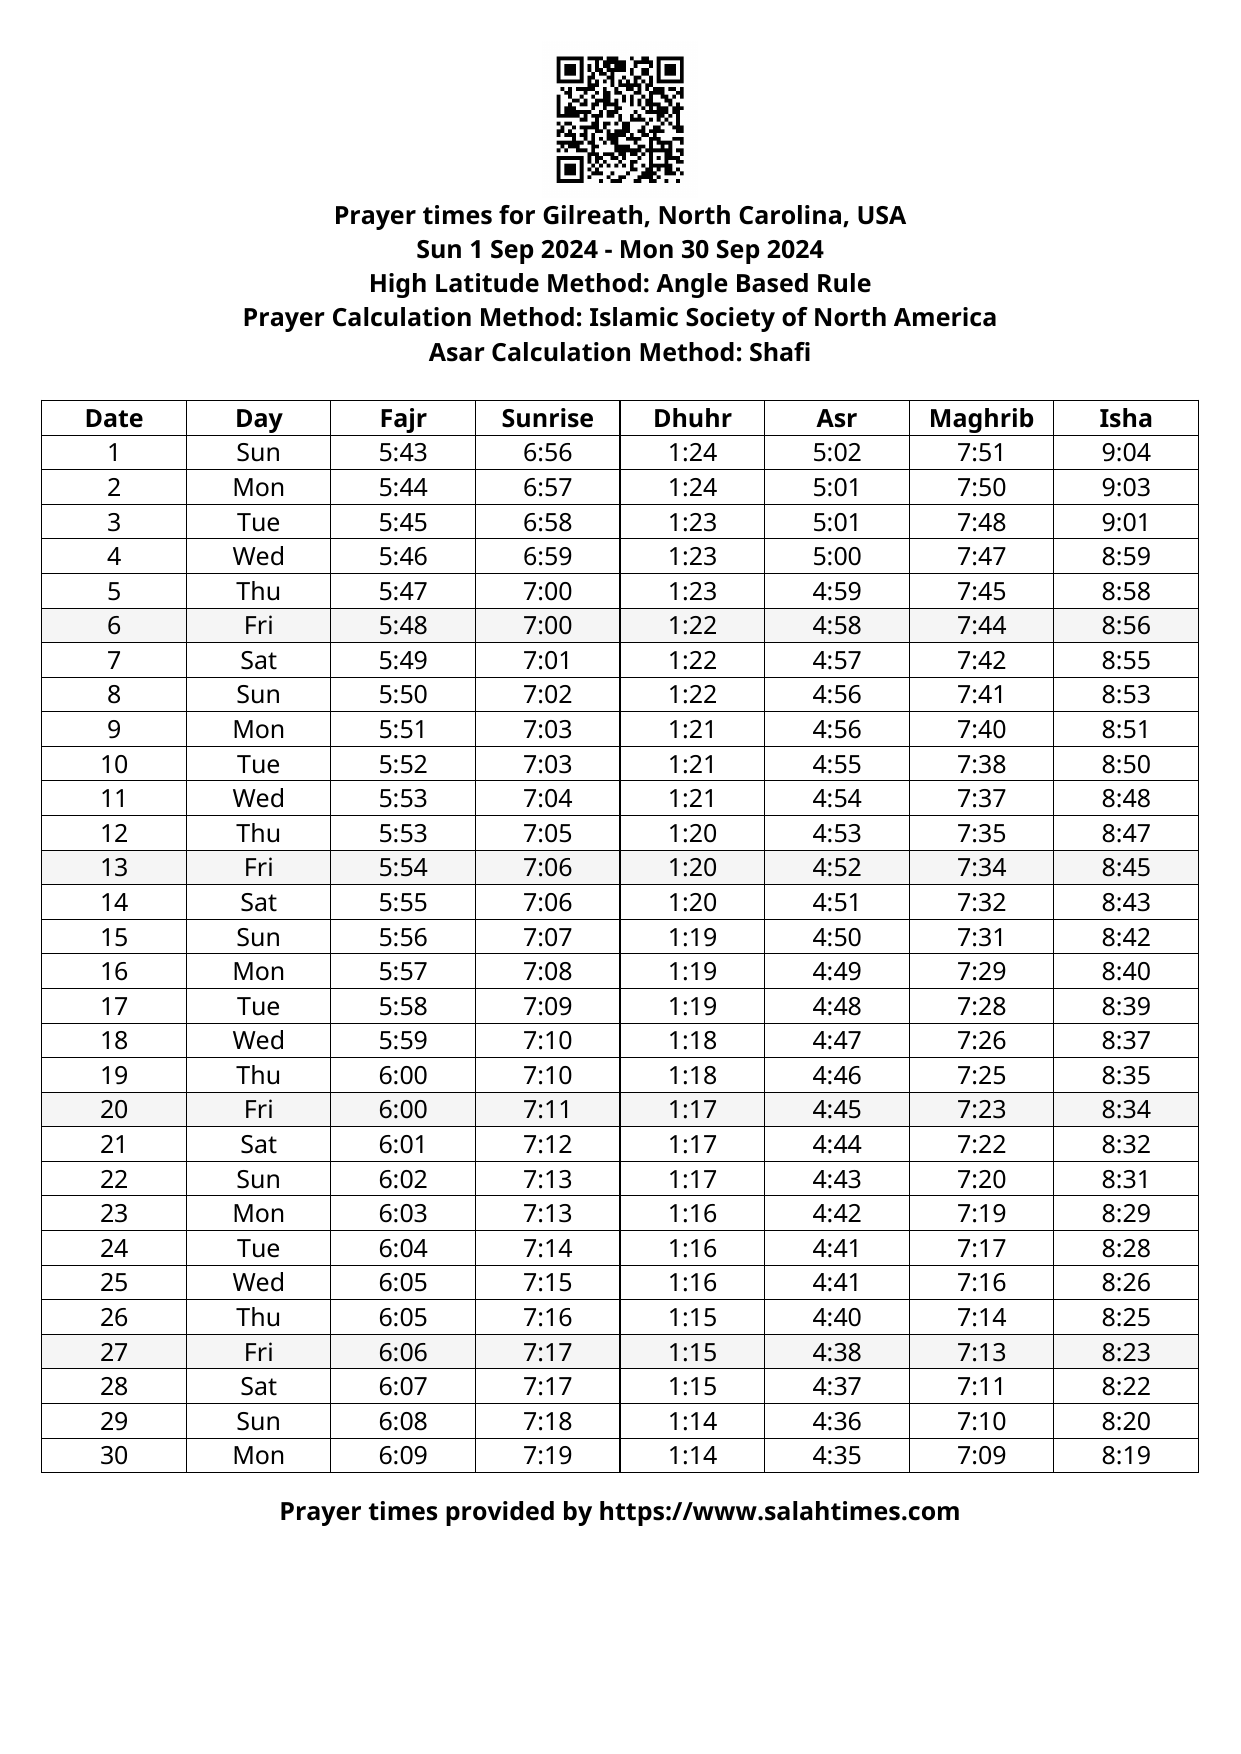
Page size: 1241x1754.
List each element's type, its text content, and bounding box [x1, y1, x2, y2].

table_cell 6:59 [476, 539, 619, 573]
table_cell 7:34 [910, 851, 1053, 884]
table_cell 5:44 [331, 470, 475, 504]
table_cell 7:17 [476, 1335, 619, 1368]
table_cell 7:25 [910, 1058, 1053, 1092]
table_cell 8:19 [1054, 1439, 1198, 1472]
table_cell 8:35 [1054, 1058, 1198, 1092]
table_cell 7:20 [910, 1162, 1053, 1195]
table_cell 1:22 [621, 609, 764, 642]
table_header Sunrise [476, 401, 619, 434]
table_cell 4:54 [765, 781, 909, 815]
table_cell 1:18 [621, 1058, 764, 1092]
table_cell 3 [42, 505, 186, 538]
table_cell 4:37 [765, 1369, 909, 1403]
table_cell 6:57 [476, 470, 619, 504]
table_cell 7:19 [476, 1439, 619, 1472]
table_header Dhuhr [621, 401, 764, 434]
table_cell Thu [187, 1300, 330, 1334]
table_cell 6:08 [331, 1404, 475, 1437]
table_cell 9:01 [1054, 505, 1198, 538]
text Sun 1 Sep 2024 - Mon 30 Sep 2024 [42, 232, 1198, 266]
table_cell 1:21 [621, 781, 764, 815]
table_cell 6:00 [331, 1058, 475, 1092]
table_cell 7:10 [476, 1058, 619, 1092]
text High Latitude Method: Angle Based Rule [42, 266, 1198, 300]
table_cell 8:53 [1054, 678, 1198, 711]
table_cell 6:07 [331, 1369, 475, 1403]
table_cell 5:49 [331, 643, 475, 677]
table_cell 5:53 [331, 816, 475, 849]
table_cell 1:15 [621, 1300, 764, 1334]
table_cell 1:23 [621, 505, 764, 538]
table_cell Sat [187, 643, 330, 677]
table_cell 7:17 [476, 1369, 619, 1403]
table_cell 4:56 [765, 678, 909, 711]
table_cell 8:34 [1054, 1093, 1198, 1126]
table_cell 7:07 [476, 920, 619, 953]
table_cell Sun [187, 1162, 330, 1195]
table_cell 19 [42, 1058, 186, 1092]
table_cell Tue [187, 747, 330, 780]
table_cell 4:56 [765, 712, 909, 746]
table_cell 7:03 [476, 747, 619, 780]
table_cell 5:45 [331, 505, 475, 538]
table_header Asr [765, 401, 909, 434]
table_cell Wed [187, 1266, 330, 1299]
table_cell 5:00 [765, 539, 909, 573]
table_cell 8:56 [1054, 609, 1198, 642]
table_cell 5:47 [331, 574, 475, 607]
table_header Day [187, 401, 330, 434]
table_cell 4:40 [765, 1300, 909, 1334]
table_cell 8:28 [1054, 1231, 1198, 1264]
table_cell 7:41 [910, 678, 1053, 711]
table_cell 7:00 [476, 574, 619, 607]
table_cell 8:20 [1054, 1404, 1198, 1437]
table_cell 5:02 [765, 436, 909, 469]
table_cell 13 [42, 851, 186, 884]
table_cell Thu [187, 816, 330, 849]
table_header Fajr [331, 401, 475, 434]
table_cell Sun [187, 920, 330, 953]
table_cell 5:48 [331, 609, 475, 642]
table_cell 1:22 [621, 643, 764, 677]
table_cell 7:13 [910, 1335, 1053, 1368]
table_cell 7:16 [910, 1266, 1053, 1299]
table_cell 9:03 [1054, 470, 1198, 504]
table_cell 6:05 [331, 1300, 475, 1334]
table_cell 5:50 [331, 678, 475, 711]
table_cell 7:35 [910, 816, 1053, 849]
table_cell 7:26 [910, 1024, 1053, 1057]
table_cell 4:47 [765, 1024, 909, 1057]
table_cell Mon [187, 1196, 330, 1230]
table_cell 26 [42, 1300, 186, 1334]
table_cell 8:55 [1054, 643, 1198, 677]
table_cell Fri [187, 1335, 330, 1368]
table_cell 7:19 [910, 1196, 1053, 1230]
table_cell 4:52 [765, 851, 909, 884]
table_cell 5:57 [331, 954, 475, 988]
table_cell 8:29 [1054, 1196, 1198, 1230]
table_cell 12 [42, 816, 186, 849]
table_cell 20 [42, 1093, 186, 1126]
table_cell 1:19 [621, 920, 764, 953]
table_cell 18 [42, 1024, 186, 1057]
table_cell 5:01 [765, 470, 909, 504]
table_cell 7:13 [476, 1196, 619, 1230]
table_cell 1:19 [621, 989, 764, 1022]
table_cell 7:03 [476, 712, 619, 746]
table_cell 6 [42, 609, 186, 642]
table_cell 4:38 [765, 1335, 909, 1368]
table_cell 22 [42, 1162, 186, 1195]
table_cell 5:46 [331, 539, 475, 573]
table_cell 1:24 [621, 470, 764, 504]
table_cell 6:00 [331, 1093, 475, 1126]
table_cell 4:46 [765, 1058, 909, 1092]
table_cell 8:39 [1054, 989, 1198, 1022]
table_cell Wed [187, 539, 330, 573]
table_cell 5:54 [331, 851, 475, 884]
table_cell 15 [42, 920, 186, 953]
table_cell 7:23 [910, 1093, 1053, 1126]
table_cell 7:12 [476, 1127, 619, 1161]
table_cell 17 [42, 989, 186, 1022]
table_cell 7:37 [910, 781, 1053, 815]
table_cell 1:21 [621, 712, 764, 746]
table_cell 1:16 [621, 1266, 764, 1299]
table_cell 2 [42, 470, 186, 504]
table_cell 8:43 [1054, 885, 1198, 919]
table_cell 8:23 [1054, 1335, 1198, 1368]
table_cell 1:24 [621, 436, 764, 469]
table_cell 6:56 [476, 436, 619, 469]
table_cell 7 [42, 643, 186, 677]
table_cell 6:58 [476, 505, 619, 538]
table_cell Sat [187, 885, 330, 919]
table_cell 8:51 [1054, 712, 1198, 746]
table_cell 5:51 [331, 712, 475, 746]
table_cell 7:22 [910, 1127, 1053, 1161]
table_cell 7:09 [476, 989, 619, 1022]
table_cell 8:47 [1054, 816, 1198, 849]
table_cell 7:51 [910, 436, 1053, 469]
table_cell 4:44 [765, 1127, 909, 1161]
table_cell 1:20 [621, 885, 764, 919]
table_cell 4:58 [765, 609, 909, 642]
table_header Maghrib [910, 401, 1053, 434]
table_cell Sun [187, 1404, 330, 1437]
text Prayer times provided by https://www.salahtimes.com [42, 1494, 1198, 1528]
table_cell 4:50 [765, 920, 909, 953]
table_cell 4:51 [765, 885, 909, 919]
table_cell 7:05 [476, 816, 619, 849]
table_cell 7:06 [476, 851, 619, 884]
table_cell 1:16 [621, 1196, 764, 1230]
table_cell 6:02 [331, 1162, 475, 1195]
table_cell 7:38 [910, 747, 1053, 780]
table_cell 7:06 [476, 885, 619, 919]
table_cell 5:01 [765, 505, 909, 538]
table_cell 4:59 [765, 574, 909, 607]
table_cell Thu [187, 574, 330, 607]
table_cell 7:32 [910, 885, 1053, 919]
table_cell 9:04 [1054, 436, 1198, 469]
table_cell 7:08 [476, 954, 619, 988]
table_cell 9 [42, 712, 186, 746]
table_cell 1:21 [621, 747, 764, 780]
table_cell 5:52 [331, 747, 475, 780]
table_cell 7:18 [476, 1404, 619, 1437]
text Asar Calculation Method: Shafi [42, 334, 1198, 368]
table_cell 8:32 [1054, 1127, 1198, 1161]
table_cell 7:11 [476, 1093, 619, 1126]
table_cell 7:14 [910, 1300, 1053, 1334]
table_cell 7:48 [910, 505, 1053, 538]
table_cell 1:14 [621, 1404, 764, 1437]
table_cell 6:06 [331, 1335, 475, 1368]
table_cell Fri [187, 851, 330, 884]
table_cell 1 [42, 436, 186, 469]
table_cell 5:58 [331, 989, 475, 1022]
table_cell 4:41 [765, 1231, 909, 1264]
table_cell 1:17 [621, 1127, 764, 1161]
table_cell 1:23 [621, 539, 764, 573]
table_cell Fri [187, 1093, 330, 1126]
table_cell 5:56 [331, 920, 475, 953]
table_cell 28 [42, 1369, 186, 1403]
table_cell 4:49 [765, 954, 909, 988]
table_cell 7:44 [910, 609, 1053, 642]
table_cell 8:59 [1054, 539, 1198, 573]
table_cell 4:35 [765, 1439, 909, 1472]
table_cell 16 [42, 954, 186, 988]
table_header Date [42, 401, 186, 434]
table_cell 6:01 [331, 1127, 475, 1161]
table_cell 14 [42, 885, 186, 919]
table_cell 25 [42, 1266, 186, 1299]
table_cell 6:03 [331, 1196, 475, 1230]
table_cell 21 [42, 1127, 186, 1161]
table_cell 7:09 [910, 1439, 1053, 1472]
table_cell 4:43 [765, 1162, 909, 1195]
table_cell 4:57 [765, 643, 909, 677]
table_cell 24 [42, 1231, 186, 1264]
table_cell 5:59 [331, 1024, 475, 1057]
text Prayer times for Gilreath, North Carolina, USA [42, 198, 1198, 232]
table_cell 7:10 [910, 1404, 1053, 1437]
table_cell 8:37 [1054, 1024, 1198, 1057]
table_cell 4:48 [765, 989, 909, 1022]
table_cell Sat [187, 1127, 330, 1161]
table_cell 7:31 [910, 920, 1053, 953]
table_cell 27 [42, 1335, 186, 1368]
table_cell 1:19 [621, 954, 764, 988]
table_cell 8:31 [1054, 1162, 1198, 1195]
table_cell 4:53 [765, 816, 909, 849]
table_cell 7:04 [476, 781, 619, 815]
table_cell 8:50 [1054, 747, 1198, 780]
table_cell 7:47 [910, 539, 1053, 573]
table_cell 8:42 [1054, 920, 1198, 953]
table_cell Sun [187, 678, 330, 711]
table_cell 7:14 [476, 1231, 619, 1264]
table_cell 7:11 [910, 1369, 1053, 1403]
table_cell 7:02 [476, 678, 619, 711]
table_cell 6:04 [331, 1231, 475, 1264]
table_cell 1:15 [621, 1369, 764, 1403]
table_cell 7:50 [910, 470, 1053, 504]
table_cell 1:15 [621, 1335, 764, 1368]
table_cell 4 [42, 539, 186, 573]
table_cell 5 [42, 574, 186, 607]
table_cell 4:36 [765, 1404, 909, 1437]
table_cell Mon [187, 470, 330, 504]
table_cell 5:53 [331, 781, 475, 815]
table_cell 7:29 [910, 954, 1053, 988]
table_header Isha [1054, 401, 1198, 434]
table_cell 7:01 [476, 643, 619, 677]
table_cell 1:17 [621, 1093, 764, 1126]
table_cell 1:22 [621, 678, 764, 711]
table_cell 7:17 [910, 1231, 1053, 1264]
table_cell 11 [42, 781, 186, 815]
table_cell 6:05 [331, 1266, 475, 1299]
table_cell 7:16 [476, 1300, 619, 1334]
table_cell 7:10 [476, 1024, 619, 1057]
table_cell Tue [187, 1231, 330, 1264]
table_cell Thu [187, 1058, 330, 1092]
table_cell 7:13 [476, 1162, 619, 1195]
text Prayer Calculation Method: Islamic Society of North America [42, 300, 1198, 334]
table_cell 8:40 [1054, 954, 1198, 988]
picture [542, 41, 699, 198]
table_cell 7:40 [910, 712, 1053, 746]
table_cell Mon [187, 954, 330, 988]
table_cell 1:20 [621, 816, 764, 849]
table_cell 1:14 [621, 1439, 764, 1472]
table_cell 4:45 [765, 1093, 909, 1126]
table_cell Fri [187, 609, 330, 642]
table_cell 1:16 [621, 1231, 764, 1264]
table_cell 8:58 [1054, 574, 1198, 607]
table_cell Mon [187, 712, 330, 746]
table_cell Wed [187, 781, 330, 815]
table_cell 5:43 [331, 436, 475, 469]
table_cell Wed [187, 1024, 330, 1057]
table_cell 4:42 [765, 1196, 909, 1230]
table_cell Sat [187, 1369, 330, 1403]
table_cell 8:26 [1054, 1266, 1198, 1299]
table_cell 4:55 [765, 747, 909, 780]
table_cell 30 [42, 1439, 186, 1472]
table_cell 1:23 [621, 574, 764, 607]
table_cell 8 [42, 678, 186, 711]
table_cell 6:09 [331, 1439, 475, 1472]
table_cell 8:22 [1054, 1369, 1198, 1403]
table_cell 1:17 [621, 1162, 764, 1195]
table_cell 29 [42, 1404, 186, 1437]
table_cell Sun [187, 436, 330, 469]
table_cell Mon [187, 1439, 330, 1472]
table_cell 7:00 [476, 609, 619, 642]
table_cell 8:25 [1054, 1300, 1198, 1334]
table_cell 7:45 [910, 574, 1053, 607]
table_cell 1:18 [621, 1024, 764, 1057]
table_cell Tue [187, 505, 330, 538]
table_cell 7:28 [910, 989, 1053, 1022]
table_cell 8:48 [1054, 781, 1198, 815]
table_cell 10 [42, 747, 186, 780]
table_cell 8:45 [1054, 851, 1198, 884]
table_cell 4:41 [765, 1266, 909, 1299]
table_cell Tue [187, 989, 330, 1022]
table_cell 23 [42, 1196, 186, 1230]
table_cell 1:20 [621, 851, 764, 884]
table_cell 5:55 [331, 885, 475, 919]
table_cell 7:15 [476, 1266, 619, 1299]
table_cell 7:42 [910, 643, 1053, 677]
